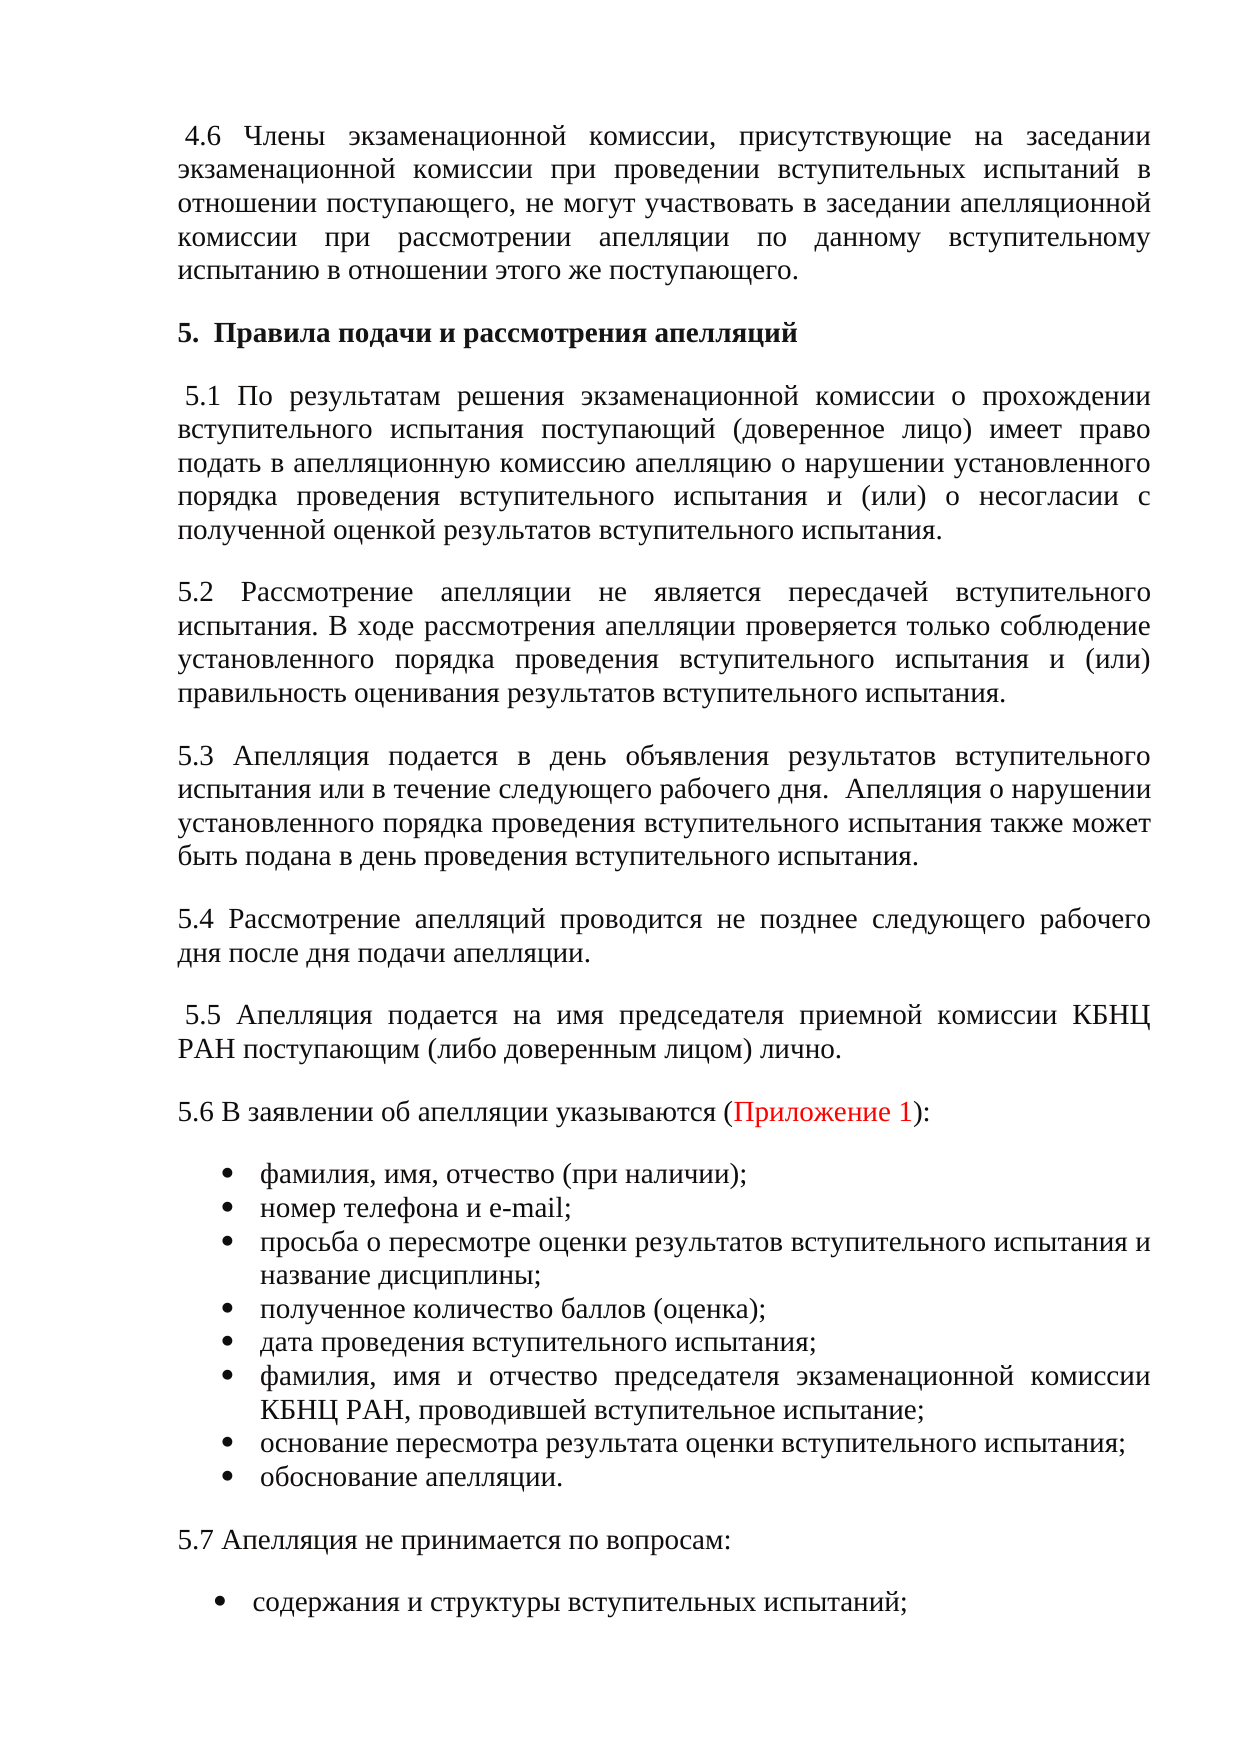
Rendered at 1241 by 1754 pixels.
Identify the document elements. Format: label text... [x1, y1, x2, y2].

list фамилия, имя и отчество председателя экзаменационной комиссии КБНЦ РАН, проводившей вступительное испытание; [222, 1358, 1152, 1425]
list полученное количество баллов (оценка); [222, 1291, 1152, 1324]
text 5.1 По результатам решения экзаменационной комиссии о прохождении вступительного испытания поступающий (доверенное лицо) имеет право подать в апелляционную комиссию апелляцию о нарушении установленного порядка проведения вступительного испытания и (или) о несогласии с полученной оценкой результатов вступительного испытания. [177, 378, 1152, 545]
text 5.6 В заявлении об апелляции указываются (Приложение 1): [177, 1094, 1152, 1127]
list номер телефона и e-mail; [222, 1190, 1152, 1224]
list фамилия, имя, отчество (при наличии); [222, 1156, 1152, 1190]
text 5.2 Рассмотрение апелляции не является пересдачей вступительного испытания. В ходе рассмотрения апелляции проверяется только соблюдение установленного порядка проведения вступительного испытания и (или) правильность оценивания результатов вступительного испытания. [177, 574, 1152, 709]
text 5.4 Рассмотрение апелляций проводится не позднее следующего рабочего дня после дня подачи апелляции. [177, 901, 1152, 968]
list просьба о пересмотре оценки результатов вступительного испытания и название дисциплины; [222, 1224, 1152, 1291]
text 5.7 Апелляция не принимается по вопросам: [177, 1522, 1152, 1555]
list дата проведения вступительного испытания; [222, 1324, 1152, 1358]
list основание пересмотра результата оценки вступительного испытания; [222, 1425, 1152, 1459]
text 4.6 Члены экзаменационной комиссии, присутствующие на заседании экзаменационной комиссии при проведении вступительных испытаний в отношении поступающего, не могут участвовать в заседании апелляционной комиссии при рассмотрении апелляции по данному вступительному испытанию в отношении этого же поступающего. [177, 118, 1152, 286]
list обоснование апелляции. [222, 1459, 1152, 1493]
text 5. Правила подачи и рассмотрения апелляций [177, 315, 1152, 348]
text 5.5 Апелляция подается на имя председателя приемной комиссии КБНЦ РАН поступающим (либо доверенным лицом) лично. [177, 997, 1152, 1064]
text 5.3 Апелляция подается в день объявления результатов вступительного испытания или в течение следующего рабочего дня. Апелляция о нарушении установленного порядка проведения вступительного испытания также может быть подана в день проведения вступительного испытания. [177, 738, 1152, 872]
list содержания и структуры вступительных испытаний; [215, 1584, 1152, 1618]
